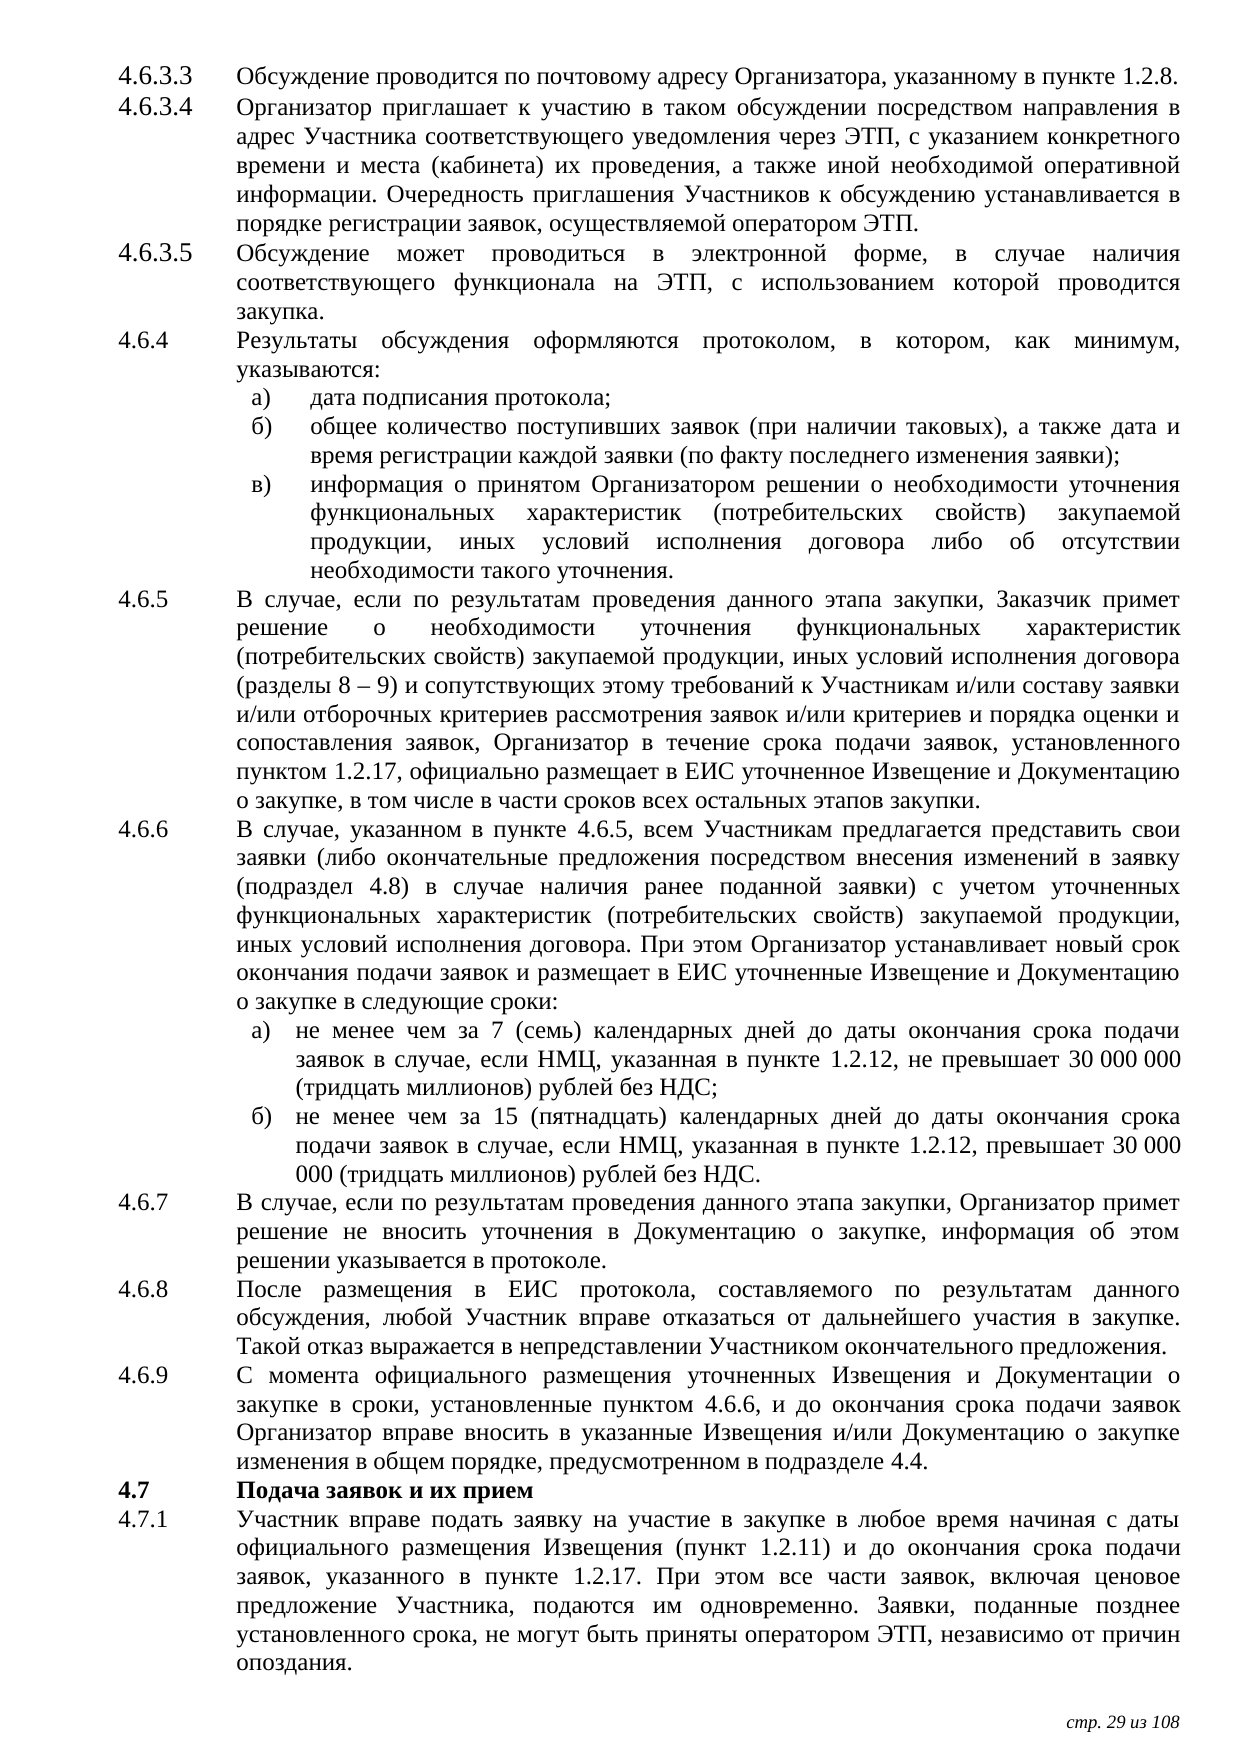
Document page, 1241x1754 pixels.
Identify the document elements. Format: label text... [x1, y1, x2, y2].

text не менее чем за 15 (пятнадцать) календарных дней до даты окончания срока подачи заявок в случае, если НМЦ, указанная в пункте 1.2.12, превышает 30 000 000 (тридцать миллионов) рублей без НДС. [251, 1101, 1181, 1187]
text Организатор приглашает к участию в таком обсуждении посредством направления в адрес Участника соответствующего уведомления через ЭТП, с указанием конкретного времени и места (кабинета) их проведения, а также иной необходимой оперативной информации. Очередность приглашения Участников к обсуждению устанавливается в порядке регистрации заявок, осуществляемой оператором ЭТП. [118, 90, 1181, 236]
text В случае, если по результатам проведения данного этапа закупки, Организатор примет решение не вносить уточнения в Документацию о закупке, информация об этом решении указывается в протоколе. [118, 1187, 1181, 1274]
text После размещения в ЕИС протокола, составляемого по результатам данного обсуждения, любой Участник вправе отказаться от дальнейшего участия в закупке. Такой отказ выражается в непредставлении Участником окончательного предложения. [118, 1274, 1181, 1360]
text общее количество поступивших заявок (при наличии таковых), а также дата и время регистрации каждой заявки (по факту последнего изменения заявки); [251, 411, 1181, 469]
text дата подписания протокола; [251, 382, 1181, 411]
text В случае, если по результатам проведения данного этапа закупки, Заказчик примет решение о необходимости уточнения функциональных характеристик (потребительских свойств) закупаемой продукции, иных условий исполнения договора (разделы 8 – 9) и сопутствующих этому требований к Участникам и/или составу заявки и/или отборочных критериев рассмотрения заявок и/или критериев и порядка оценки и сопоставления заявок, Организатор в течение срока подачи заявок, установленного пунктом 1.2.17, официально размещает в ЕИС уточненное Извещение и Документацию о закупке, в том числе в части сроков всех остальных этапов закупки. [118, 584, 1181, 814]
text Участник вправе подать заявку на участие в закупке в любое время начиная с даты официального размещения Извещения (пункт 1.2.11) и до окончания срока подачи заявок, указанного в пункте 1.2.17. При этом все части заявок, включая ценовое предложение Участника, подаются им одновременно. Заявки, поданные позднее установленного срока, не могут быть приняты оператором ЭТП, независимо от причин опоздания. [118, 1504, 1181, 1676]
text Результаты обсуждения оформляются протоколом, в котором, как минимум, указываются: [118, 325, 1181, 382]
text С момента официального размещения уточненных Извещения и Документации о закупке в сроки, установленные пунктом 4.6.6, и до окончания срока подачи заявок Организатор вправе вносить в указанные Извещения и/или Документацию о закупке изменения в общем порядке, предусмотренном в подразделе 4.4. [118, 1360, 1181, 1475]
text не менее чем за 7 (семь) календарных дней до даты окончания срока подачи заявок в случае, если НМЦ, указанная в пункте 1.2.12, не превышает 30 000 000 (тридцать миллионов) рублей без НДС; [251, 1015, 1181, 1101]
subtitle Подача заявок и их прием [118, 1475, 1181, 1504]
text информация о принятом Организатором решении о необходимости уточнения функциональных характеристик (потребительских свойств) закупаемой продукции, иных условий исполнения договора либо об отсутствии необходимости такого уточнения. [251, 469, 1181, 584]
text В случае, указанном в пункте 4.6.5, всем Участникам предлагается представить свои заявки (либо окончательные предложения посредством внесения изменений в заявку (подраздел 4.8) в случае наличия ранее поданной заявки) с учетом уточненных функциональных характеристик (потребительских свойств) закупаемой продукции, иных условий исполнения договора. При этом Организатор устанавливает новый срок окончания подачи заявок и размещает в ЕИС уточненные Извещение и Документацию о закупке в следующие сроки: [118, 814, 1181, 1015]
text Обсуждение может проводиться в электронной форме, в случае наличия соответствующего функционала на ЭТП, с использованием которой проводится закупка. [118, 236, 1181, 325]
text Обсуждение проводится по почтовому адресу Организатора, указанному в пункте 1.2.8. [118, 59, 1181, 90]
